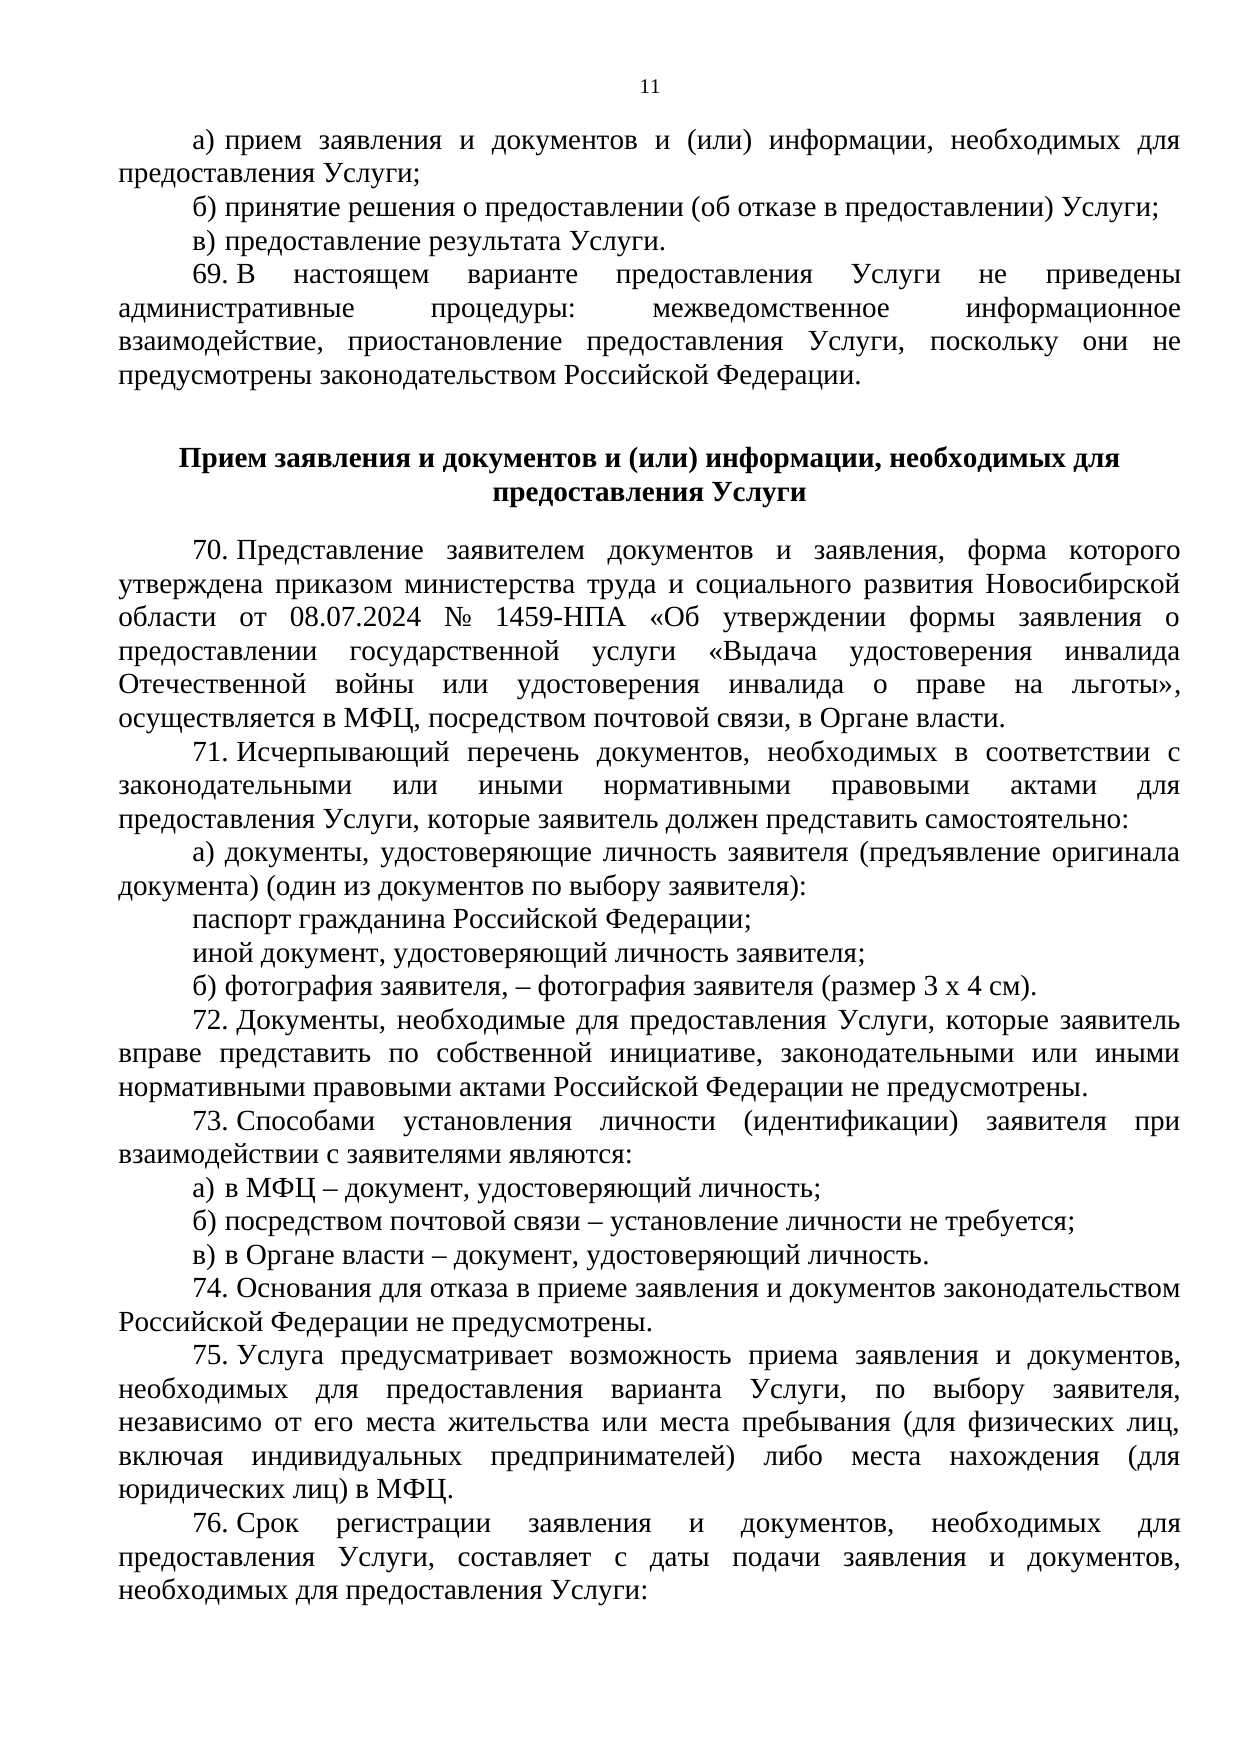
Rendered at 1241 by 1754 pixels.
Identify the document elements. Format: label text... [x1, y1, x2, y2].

list Способами установления личности (идентификации) заявителя при взаимодействии с заявителями являются: [118, 1103, 1181, 1170]
list документы, удостоверяющие личность заявителя (предъявление оригинала документа) (один из документов по выбору заявителя): [118, 834, 1181, 901]
list в МФЦ – документ, удостоверяющий личность; [118, 1170, 1181, 1203]
text иной документ, удостоверяющий личность заявителя; [118, 935, 1181, 968]
list Услуга предусматривает возможность приема заявления и документов, необходимых для предоставления варианта Услуги, по выбору заявителя, независимо от его места жительства или места пребывания (для физических лиц, включая индивидуальных предпринимателей) либо места нахождения (для юридических лиц) в МФЦ. [118, 1337, 1181, 1505]
list Исчерпывающий перечень документов, необходимых в соответствии с законодательными или иными нормативными правовыми актами для предоставления Услуги, которые заявитель должен представить самостоятельно: [118, 734, 1181, 834]
text паспорт гражданина Российской Федерации; [118, 901, 1181, 935]
list Документы, необходимые для предоставления Услуги, которые заявитель вправе представить по собственной инициативе, законодательными или иными нормативными правовыми актами Российской Федерации не предусмотрены. [118, 1002, 1181, 1103]
list Представление заявителем документов и заявления, форма которого утверждена приказом министерства труда и социального развития Новосибирской области от 08.07.2024 № 1459-НПА «Об утверждении формы заявления о предоставлении государственной услуги «Выдача удостоверения инвалида Отечественной войны или удостоверения инвалида о праве на льготы», осуществляется в МФЦ, посредством почтовой связи, в Органе власти. [118, 532, 1181, 734]
list Основания для отказа в приеме заявления и документов законодательством Российской Федерации не предусмотрены. [118, 1270, 1181, 1337]
list прием заявления и документов и (или) информации, необходимых для предоставления Услуги; [118, 122, 1181, 189]
list Срок регистрации заявления и документов, необходимых для предоставления Услуги, составляет с даты подачи заявления и документов, необходимых для предоставления Услуги: [118, 1505, 1181, 1606]
list предоставление результата Услуги. [118, 223, 1181, 256]
text Прием заявления и документов и (или) информации, необходимых для предоставления Услуги [118, 440, 1181, 507]
list посредством почтовой связи – установление личности не требуется; [118, 1203, 1181, 1237]
list в Органе власти – документ, удостоверяющий личность. [118, 1237, 1181, 1270]
list фотография заявителя, – фотография заявителя (размер 3 х 4 см). [118, 968, 1181, 1002]
list принятие решения о предоставлении (об отказе в предоставлении) Услуги; [118, 189, 1181, 223]
list В настоящем варианте предоставления Услуги не приведены административные процедуры: межведомственное информационное взаимодействие, приостановление предоставления Услуги, поскольку они не предусмотрены законодательством Российской Федерации. [118, 256, 1181, 390]
